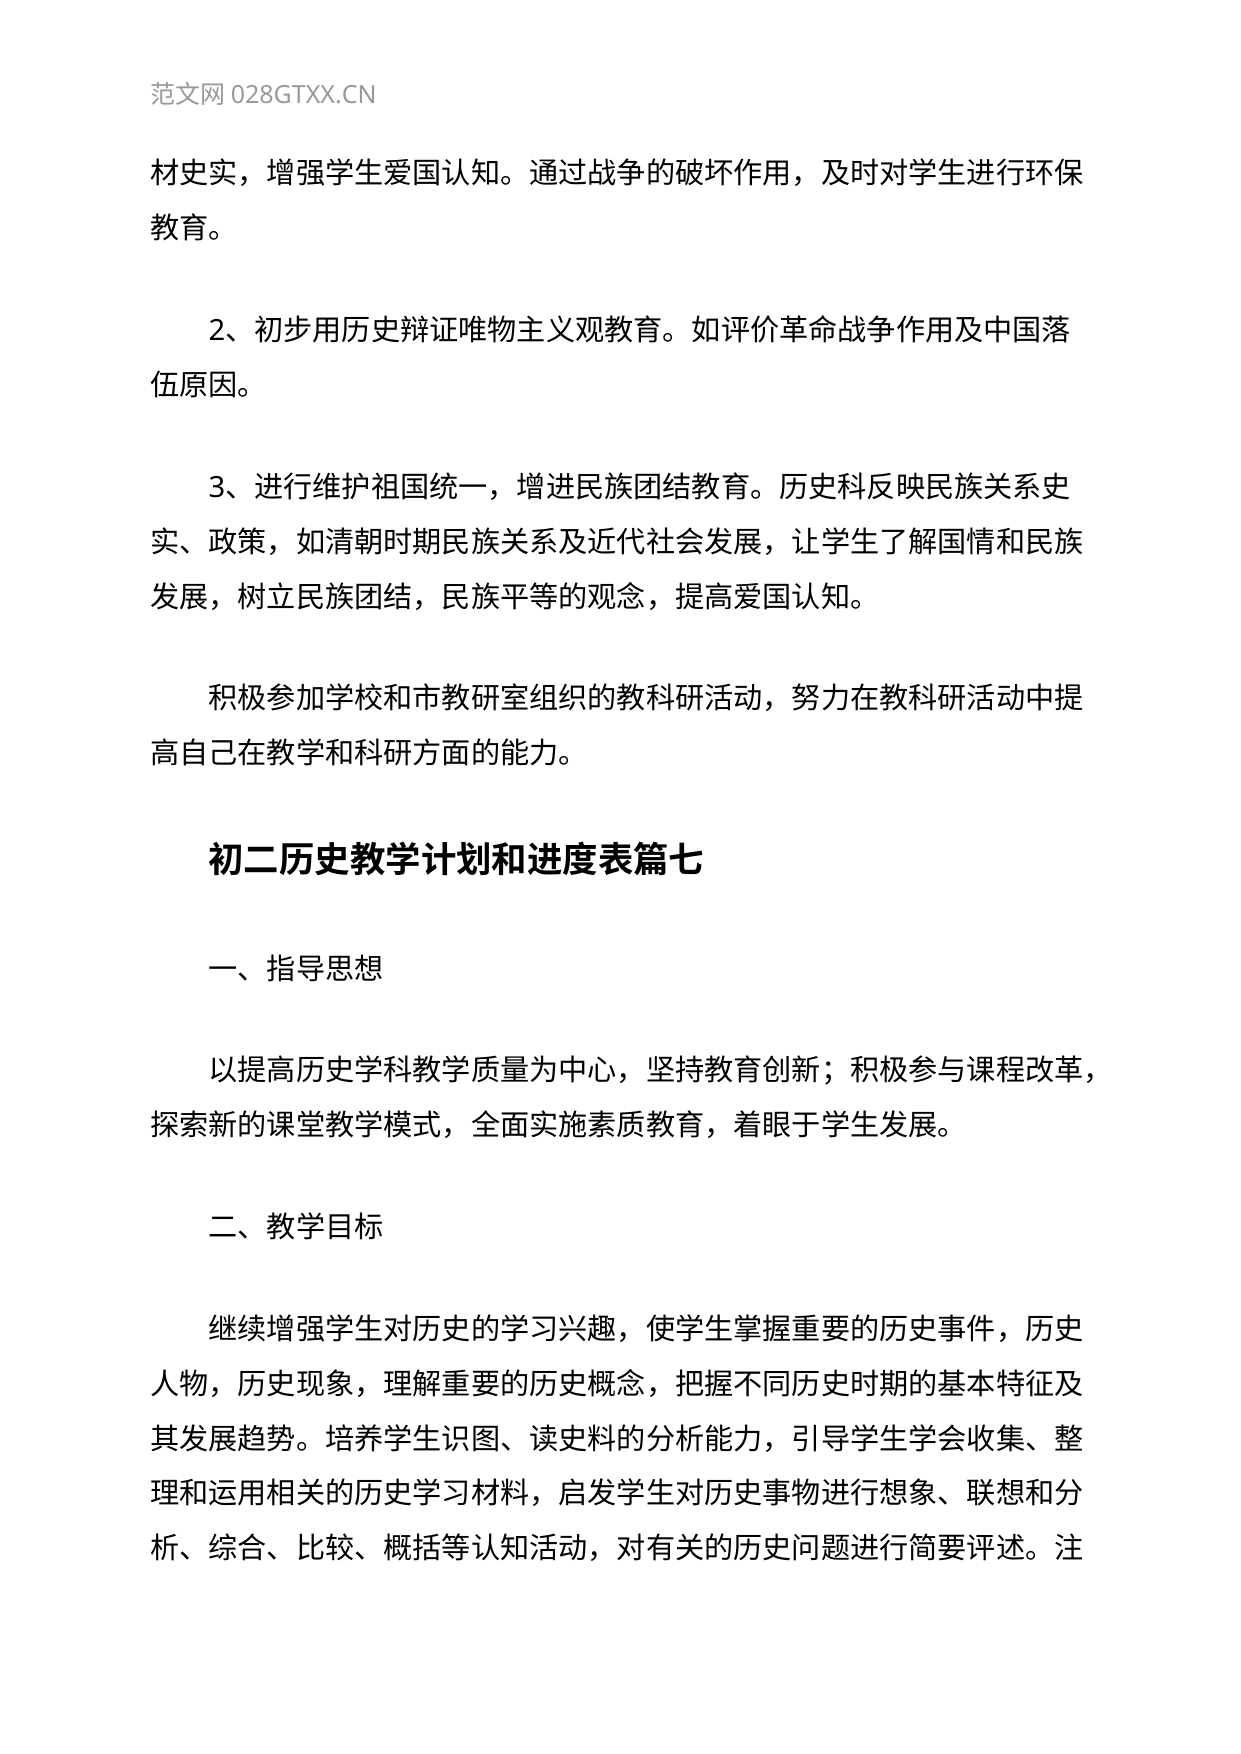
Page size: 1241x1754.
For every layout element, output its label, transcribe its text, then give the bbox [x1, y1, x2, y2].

text 以提高历史学科教学质量为中心，坚持教育创新；积极参与课程改革，探索新的课堂教学模式，全面实施素质教育，着眼于学生发展。 [150, 1047, 1090, 1144]
text 3、进行维护祖国统一，增进民族团结教育。历史科反映民族关系史实、政策，如清朝时期民族关系及近代社会发展，让学生了解国情和民族发展，树立民族团结，民族平等的观念，提高爱国认知。 [150, 463, 1090, 616]
text 二、教学目标 [150, 1204, 1090, 1246]
text 2、初步用历史辩证唯物主义观教育。如评价革命战争作用及中国落伍原因。 [150, 307, 1090, 404]
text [150, 1305, 1090, 1567]
text 积极参加学校和市教研室组织的教科研活动，努力在教科研活动中提高自己在教学和科研方面的能力。 [150, 675, 1090, 772]
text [150, 150, 1090, 247]
text 一、指导思想 [150, 945, 1090, 987]
text 初二历史教学计划和进度表篇七 [150, 832, 1090, 883]
